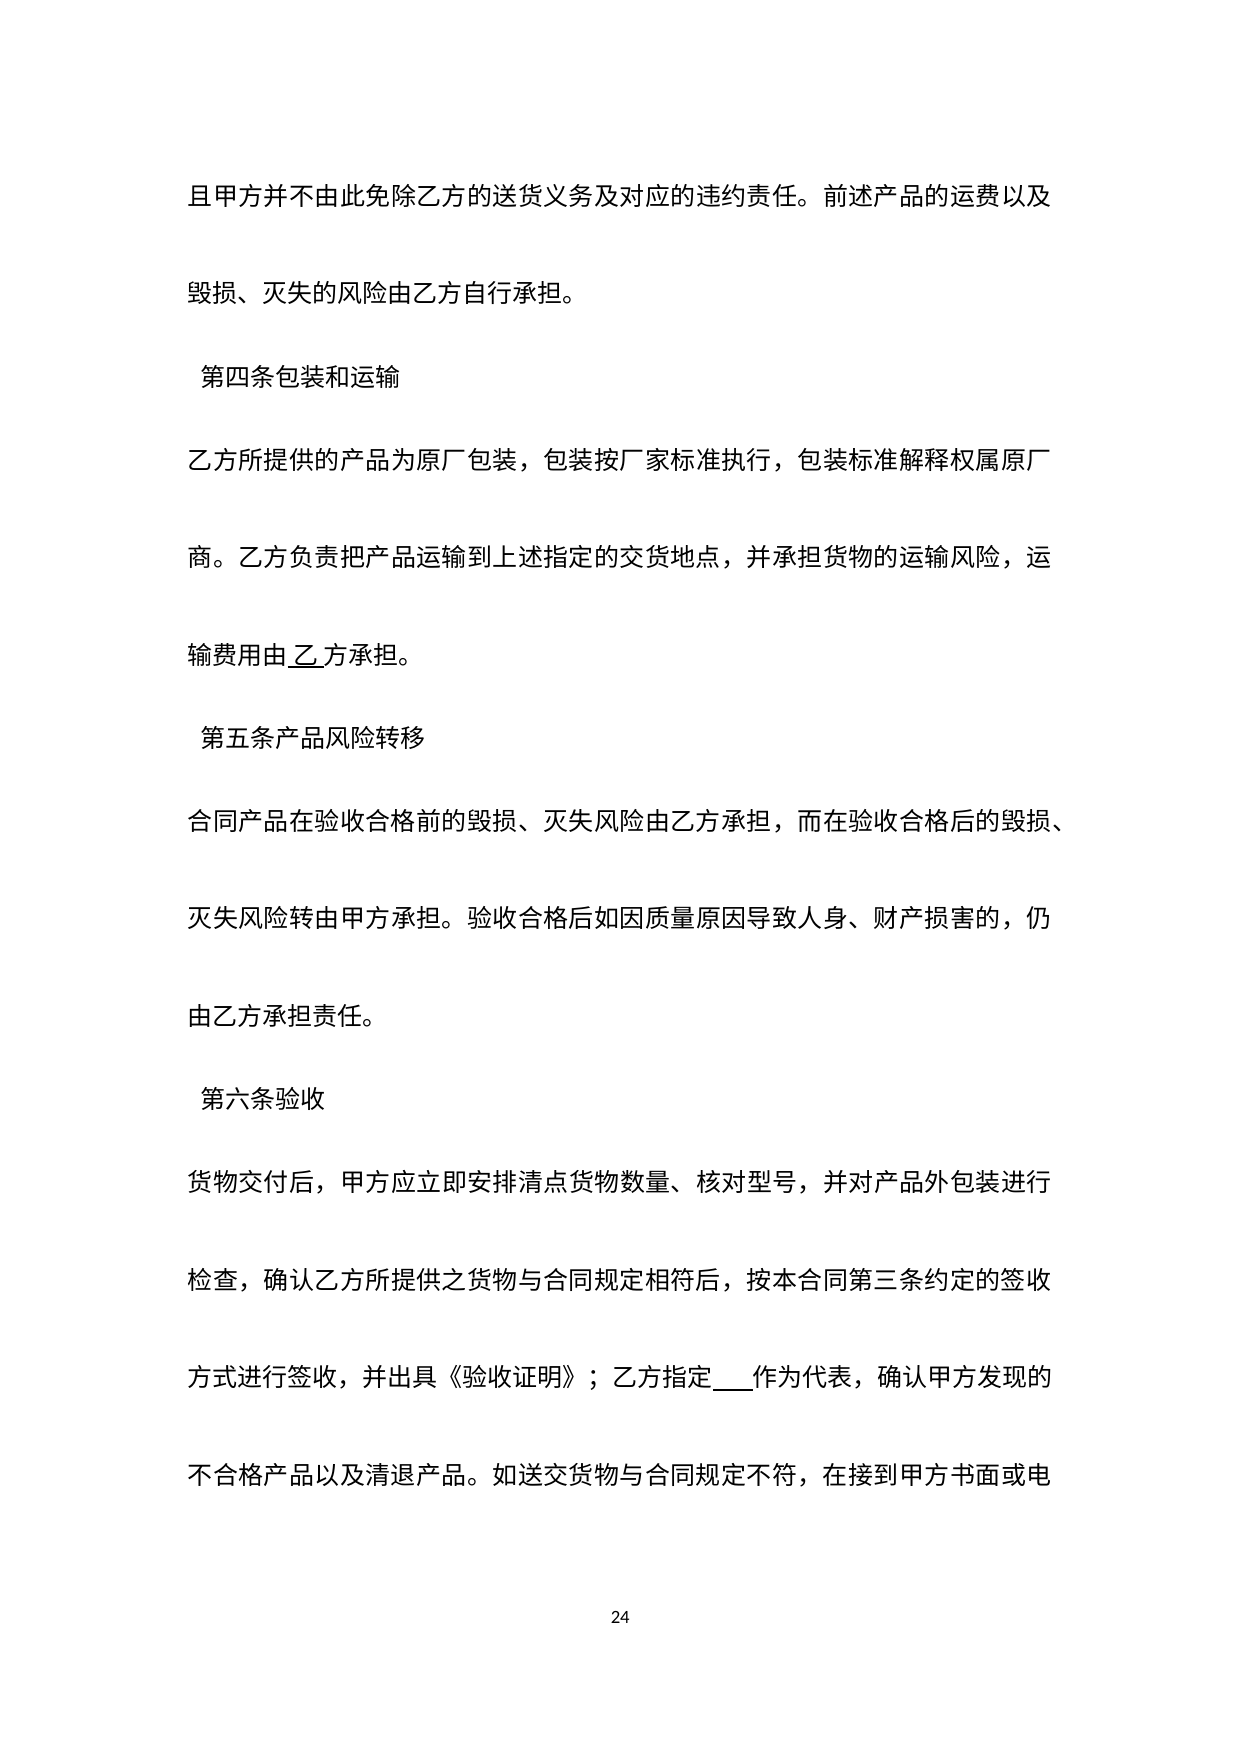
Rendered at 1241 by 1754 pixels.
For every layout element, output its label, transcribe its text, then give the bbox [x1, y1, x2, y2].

text 第五条产品风险转移 [187, 704, 1053, 769]
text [187, 1148, 1053, 1506]
text 合同产品在验收合格前的毁损、灭失风险由乙方承担，而在验收合格后的毁损、灭失风险转由甲方承担。验收合格后如因质量原因导致人身、财产损害的，仍由乙方承担责任。 [187, 787, 1053, 1047]
text 乙方所提供的产品为原厂包装，包装按厂家标准执行，包装标准解释权属原厂商。乙方负责把产品运输到上述指定的交货地点，并承担货物的运输风险，运输费用由 乙 方承担。 [187, 426, 1053, 686]
text 第六条验收 [187, 1065, 1053, 1130]
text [187, 162, 1053, 324]
text 第四条包装和运输 [187, 343, 1053, 408]
